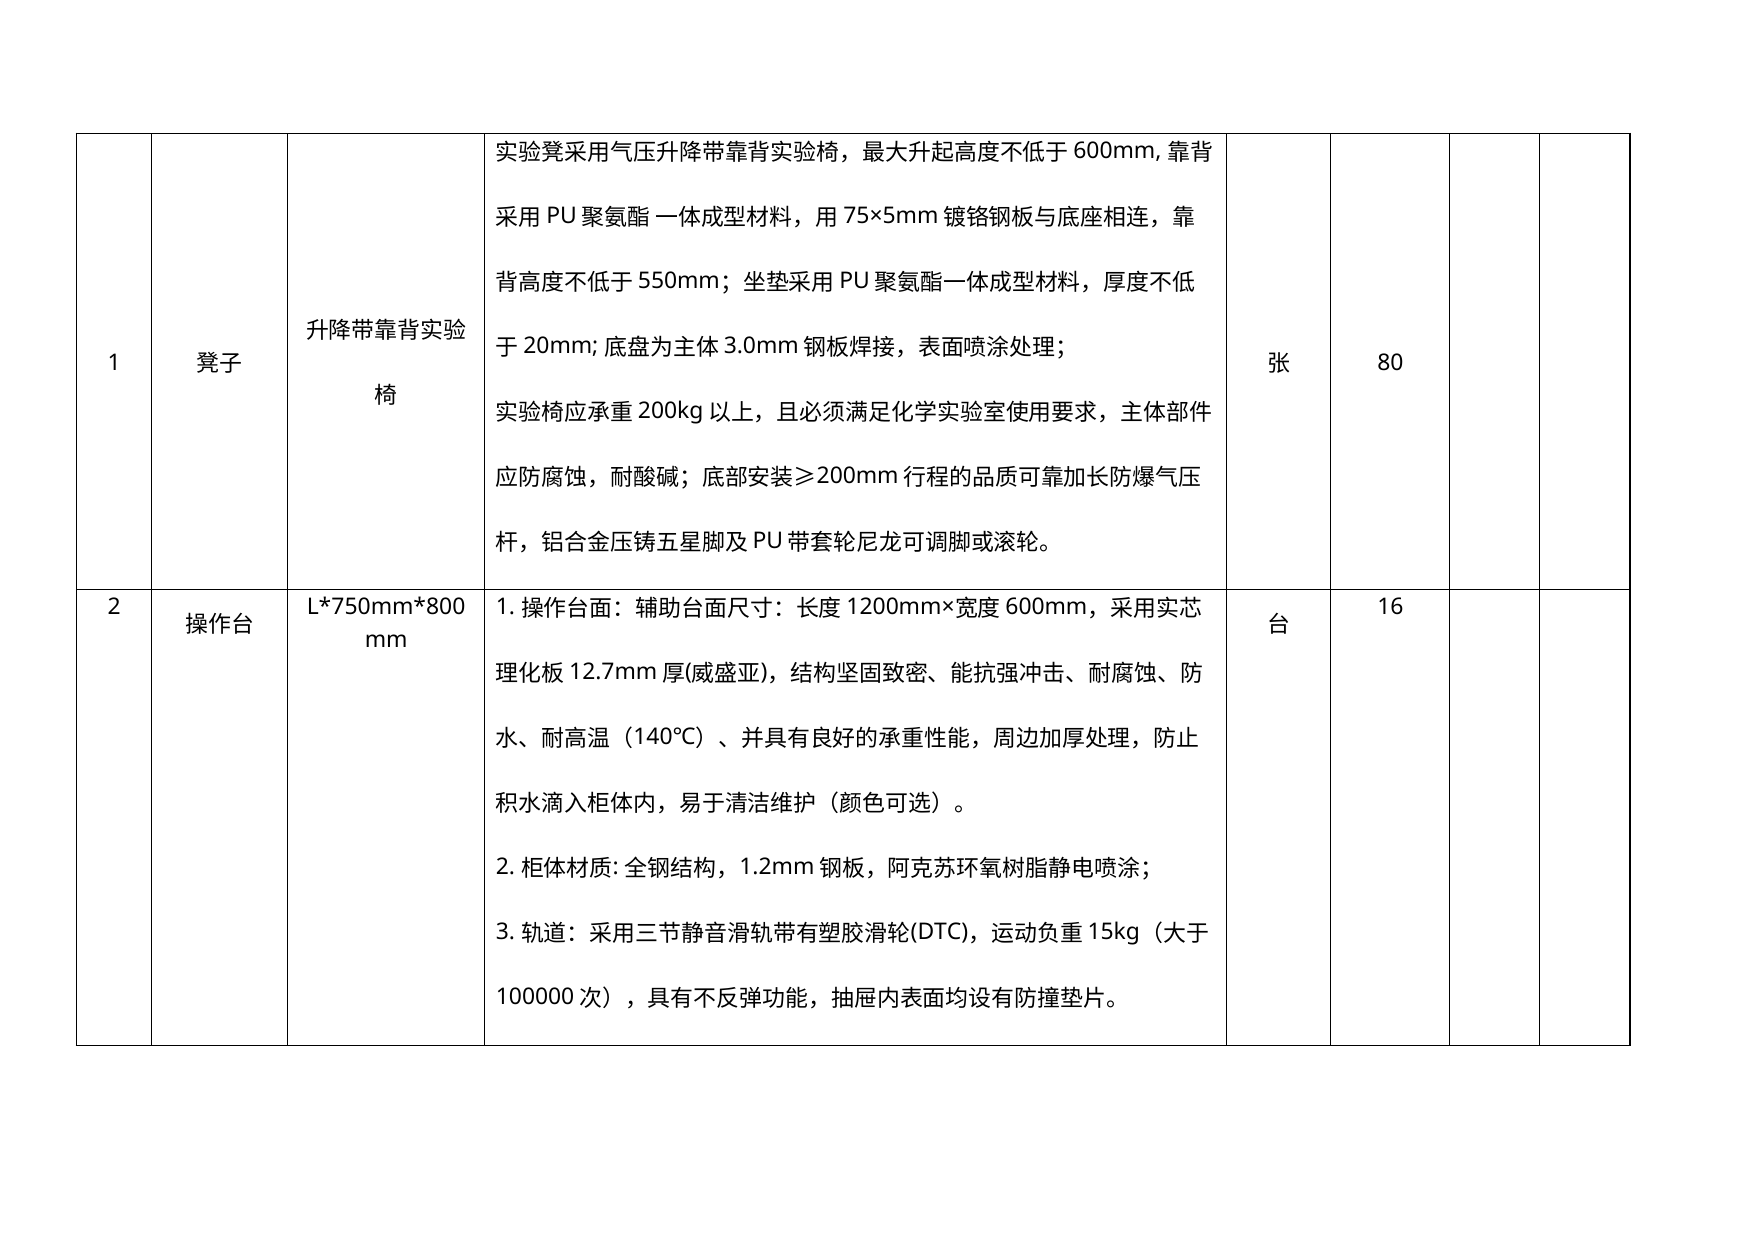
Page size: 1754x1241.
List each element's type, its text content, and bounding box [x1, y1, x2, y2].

table_cell 2 [77, 590, 151, 1045]
table_cell 台 [1227, 590, 1330, 1045]
table_cell [1540, 134, 1629, 589]
table_cell 1 [77, 134, 151, 589]
table_cell [1450, 134, 1539, 589]
table_cell 升降带靠背实验椅 [288, 134, 484, 589]
table_cell 80 [1331, 134, 1449, 589]
table_cell 凳子 [152, 134, 287, 589]
table_cell 实验凳采用气压升降带靠背实验椅，最大升起高度不低于600mm, 靠背采用PU聚氨酯 一体成型材料，用75×5mm镀铬钢板与底座相连，靠背高度不低于550mm；坐垫采用PU聚氨酯一体成型材料，厚度不低于20mm; 底盘为主体3.0mm钢板焊接，表面喷涂处理； 实验椅应承重200kg以上，且必须满足化学实验室使用要求，主体部件应防腐蚀，耐酸碱；底部安装≥200mm行程的品质可靠加长防爆气压杆，铝合金压铸五星脚及PU带套轮尼龙可调脚或滚轮。 [485, 134, 1226, 589]
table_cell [485, 590, 1226, 1045]
table_cell [1540, 590, 1629, 1045]
table_cell 张 [1227, 134, 1330, 589]
table_cell [1450, 590, 1539, 1045]
table_cell L*750mm*800mm [288, 590, 484, 1045]
table_cell 操作台 [152, 590, 287, 1045]
table_cell 16 [1331, 590, 1449, 1045]
